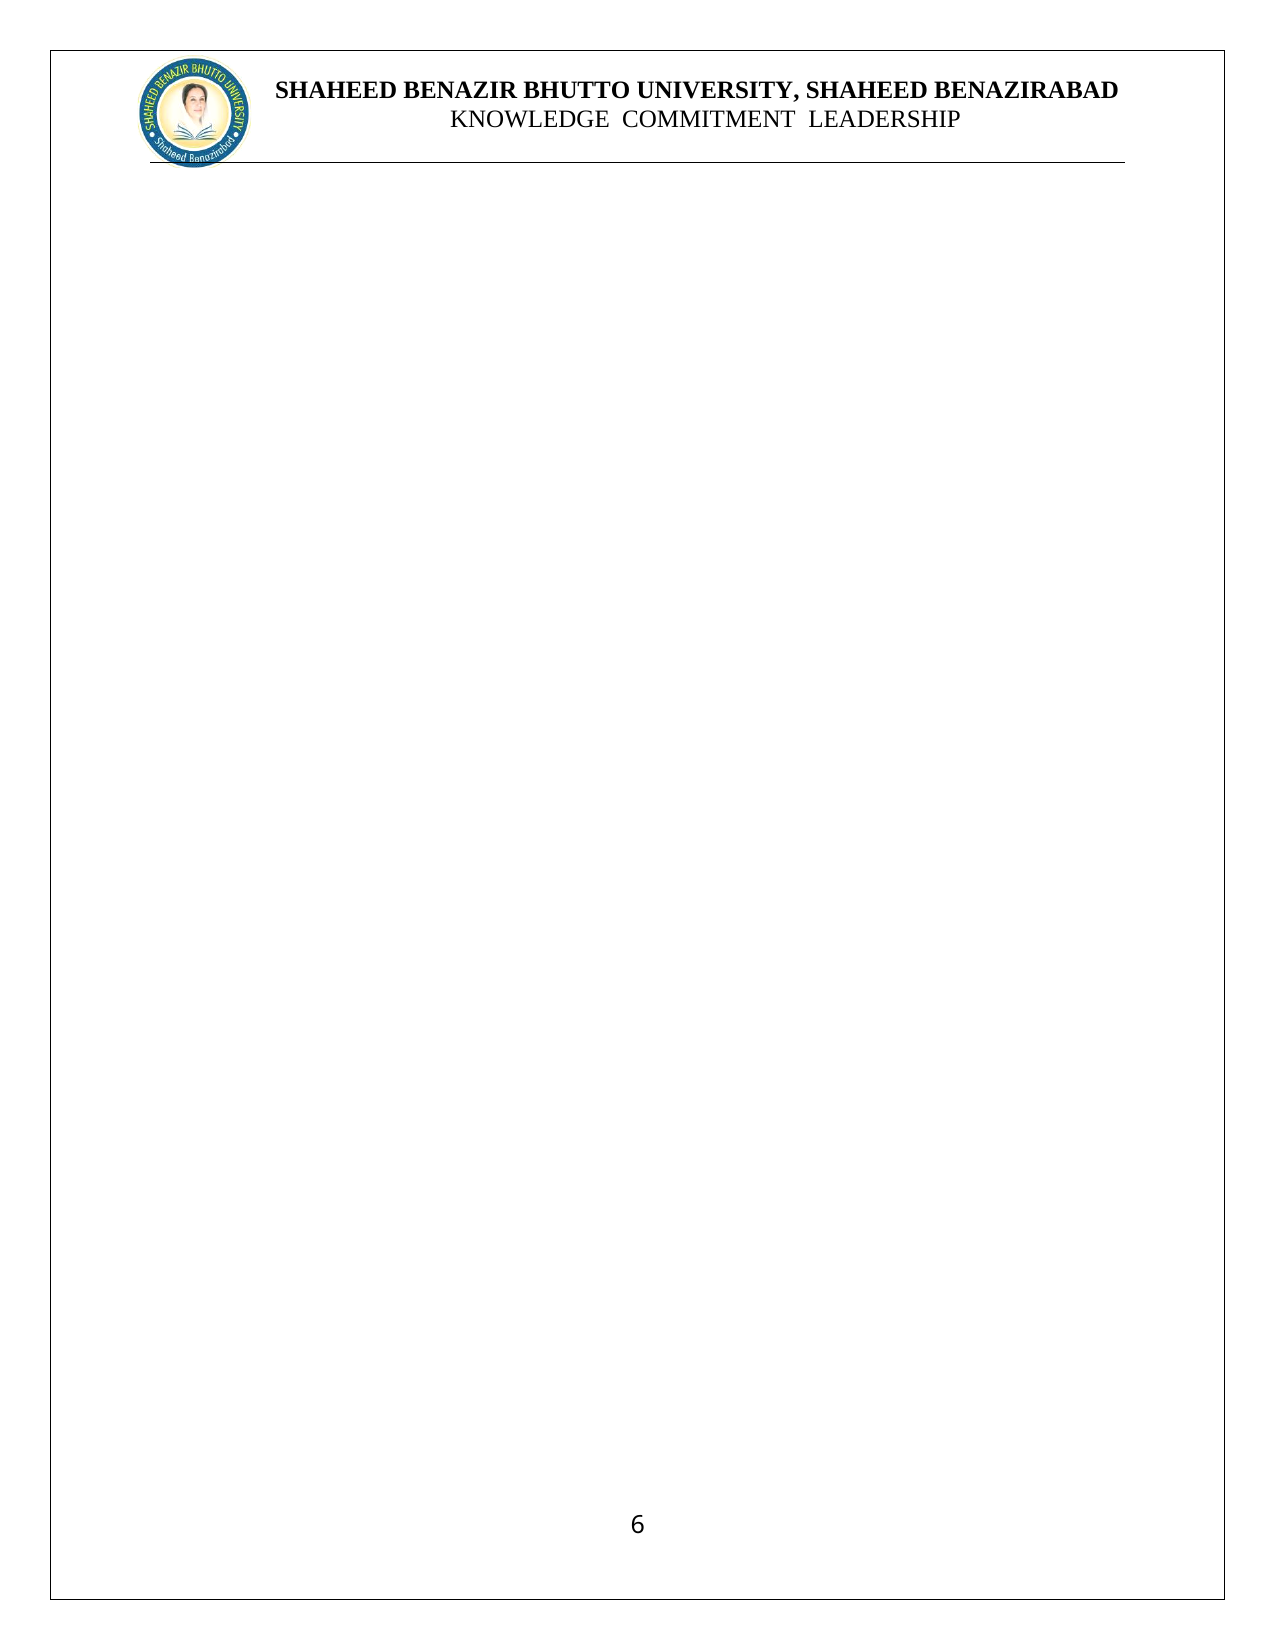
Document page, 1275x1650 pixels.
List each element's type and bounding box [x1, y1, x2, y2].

picture [137, 55, 252, 168]
